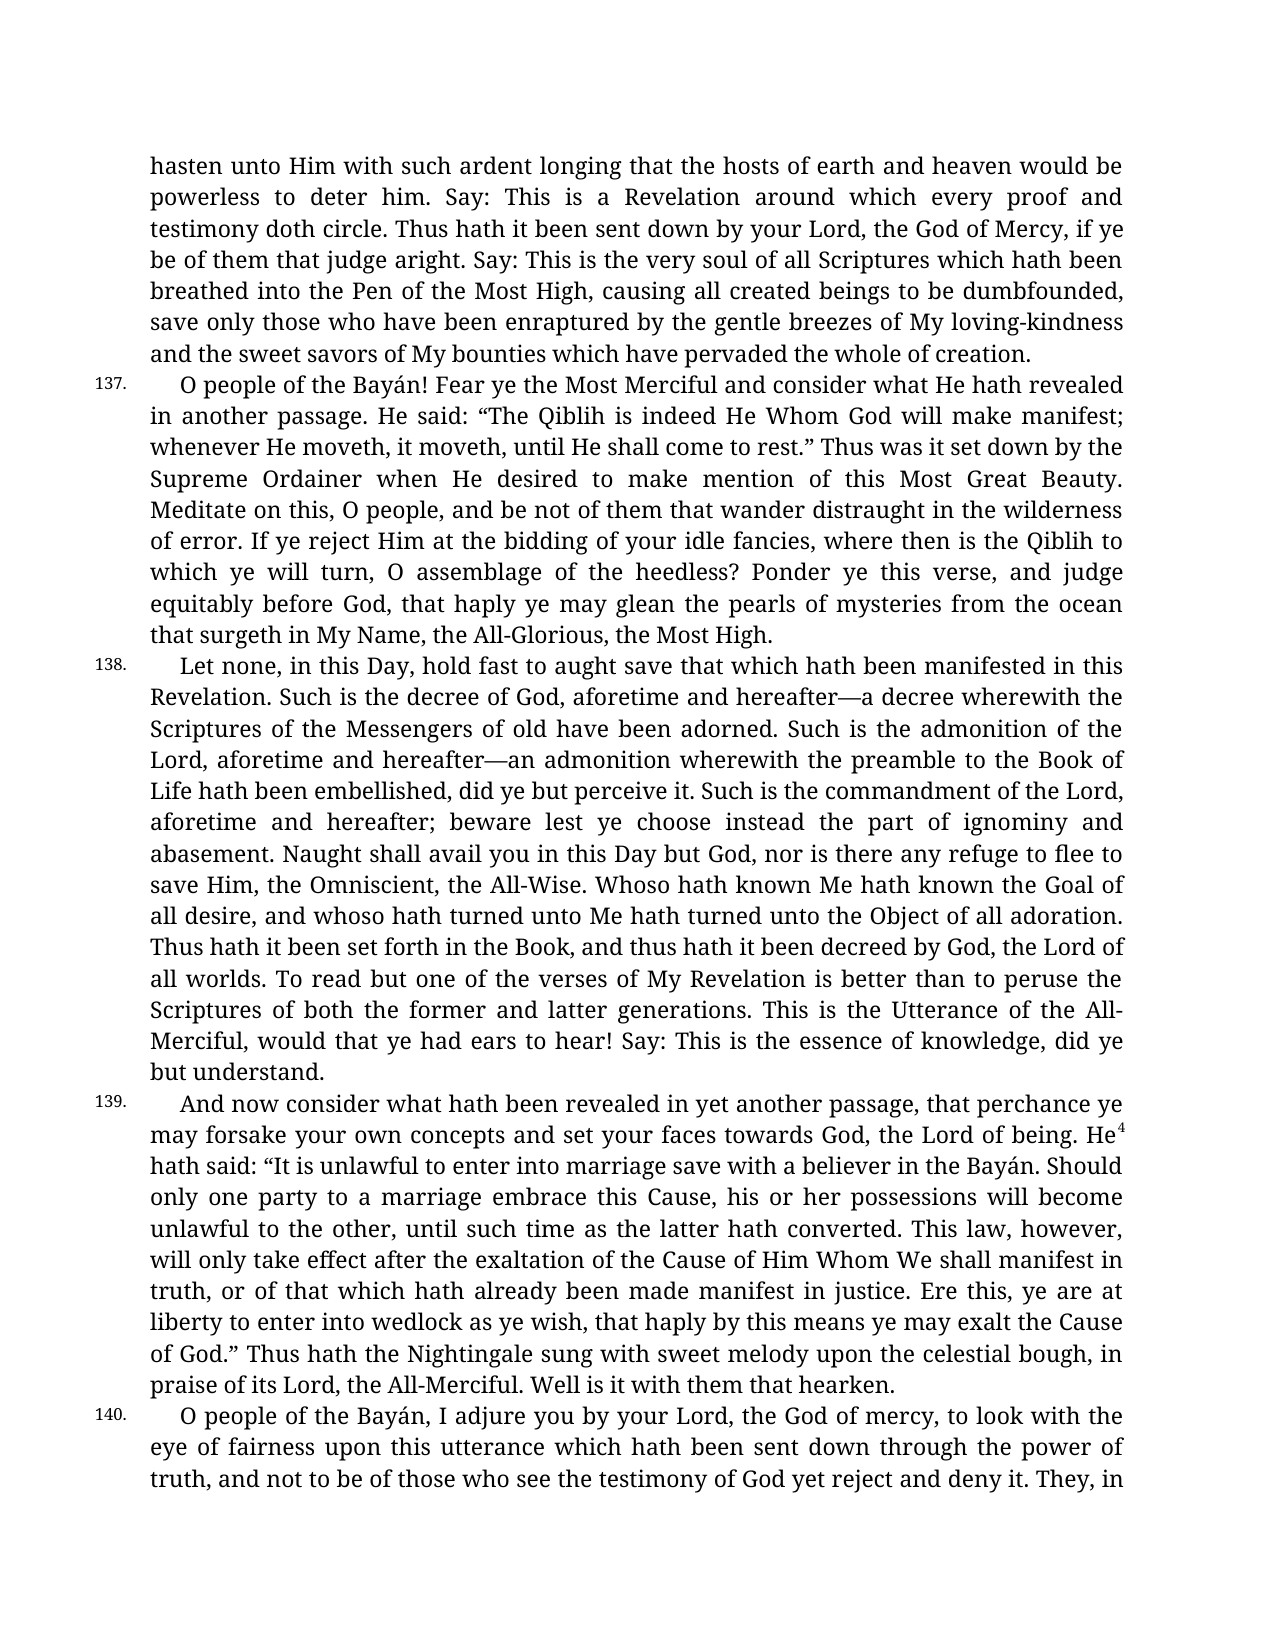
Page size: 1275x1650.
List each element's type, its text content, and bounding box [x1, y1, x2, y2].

text O people of the Bayán! Fear ye the Most Merciful and consider what He hath revealed in another passage. He said: “The Qiblih is indeed He Whom God will make manifest; whenever He moveth, it moveth, until He shall come to rest.” Thus was it set down by the Supreme Ordainer when He desired to make mention of this Most Great Beauty. Meditate on this, O people, and be not of them that wander distraught in the wilderness of error. If ye reject Him at the bidding of your idle fancies, where then is the Qiblih to which ye will turn, O assemblage of the heedless? Ponder ye this verse, and judge equitably before God, that haply ye may glean the pearls of mysteries from the ocean that surgeth in My Name, the All-Glorious, the Most High. [150, 369, 1125, 650]
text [150, 150, 1125, 369]
text And now consider what hath been revealed in yet another passage, that perchance ye may forsake your own concepts and set your faces towards God, the Lord of being. He4 hath said: “It is unlawful to enter into marriage save with a believer in the Bayán. Should only one party to a marriage embrace this Cause, his or her possessions will become unlawful to the other, until such time as the latter hath converted. This law, however, will only take effect after the exaltation of the Cause of Him Whom We shall manifest in truth, or of that which hath already been made manifest in justice. Ere this, ye are at liberty to enter into wedlock as ye wish, that haply by this means ye may exalt the Cause of God.” Thus hath the Nightingale sung with sweet melody upon the celestial bough, in praise of its Lord, the All-Merciful. Well is it with them that hearken. [150, 1087, 1125, 1400]
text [150, 1400, 1125, 1494]
text Let none, in this Day, hold fast to aught save that which hath been manifested in this Revelation. Such is the decree of God, aforetime and hereafter—a decree wherewith the Scriptures of the Messengers of old have been adorned. Such is the admonition of the Lord, aforetime and hereafter—an admonition wherewith the preamble to the Book of Life hath been embellished, did ye but perceive it. Such is the commandment of the Lord, aforetime and hereafter; beware lest ye choose instead the part of ignominy and abasement. Naught shall avail you in this Day but God, nor is there any refuge to flee to save Him, the Omniscient, the All-Wise. Whoso hath known Me hath known the Goal of all desire, and whoso hath turned unto Me hath turned unto the Object of all adoration. Thus hath it been set forth in the Book, and thus hath it been decreed by God, the Lord of all worlds. To read but one of the verses of My Revelation is better than to peruse the Scriptures of both the former and latter generations. This is the Utterance of the All-Merciful, would that ye had ears to hear! Say: This is the essence of knowledge, did ye but understand. [150, 650, 1125, 1087]
